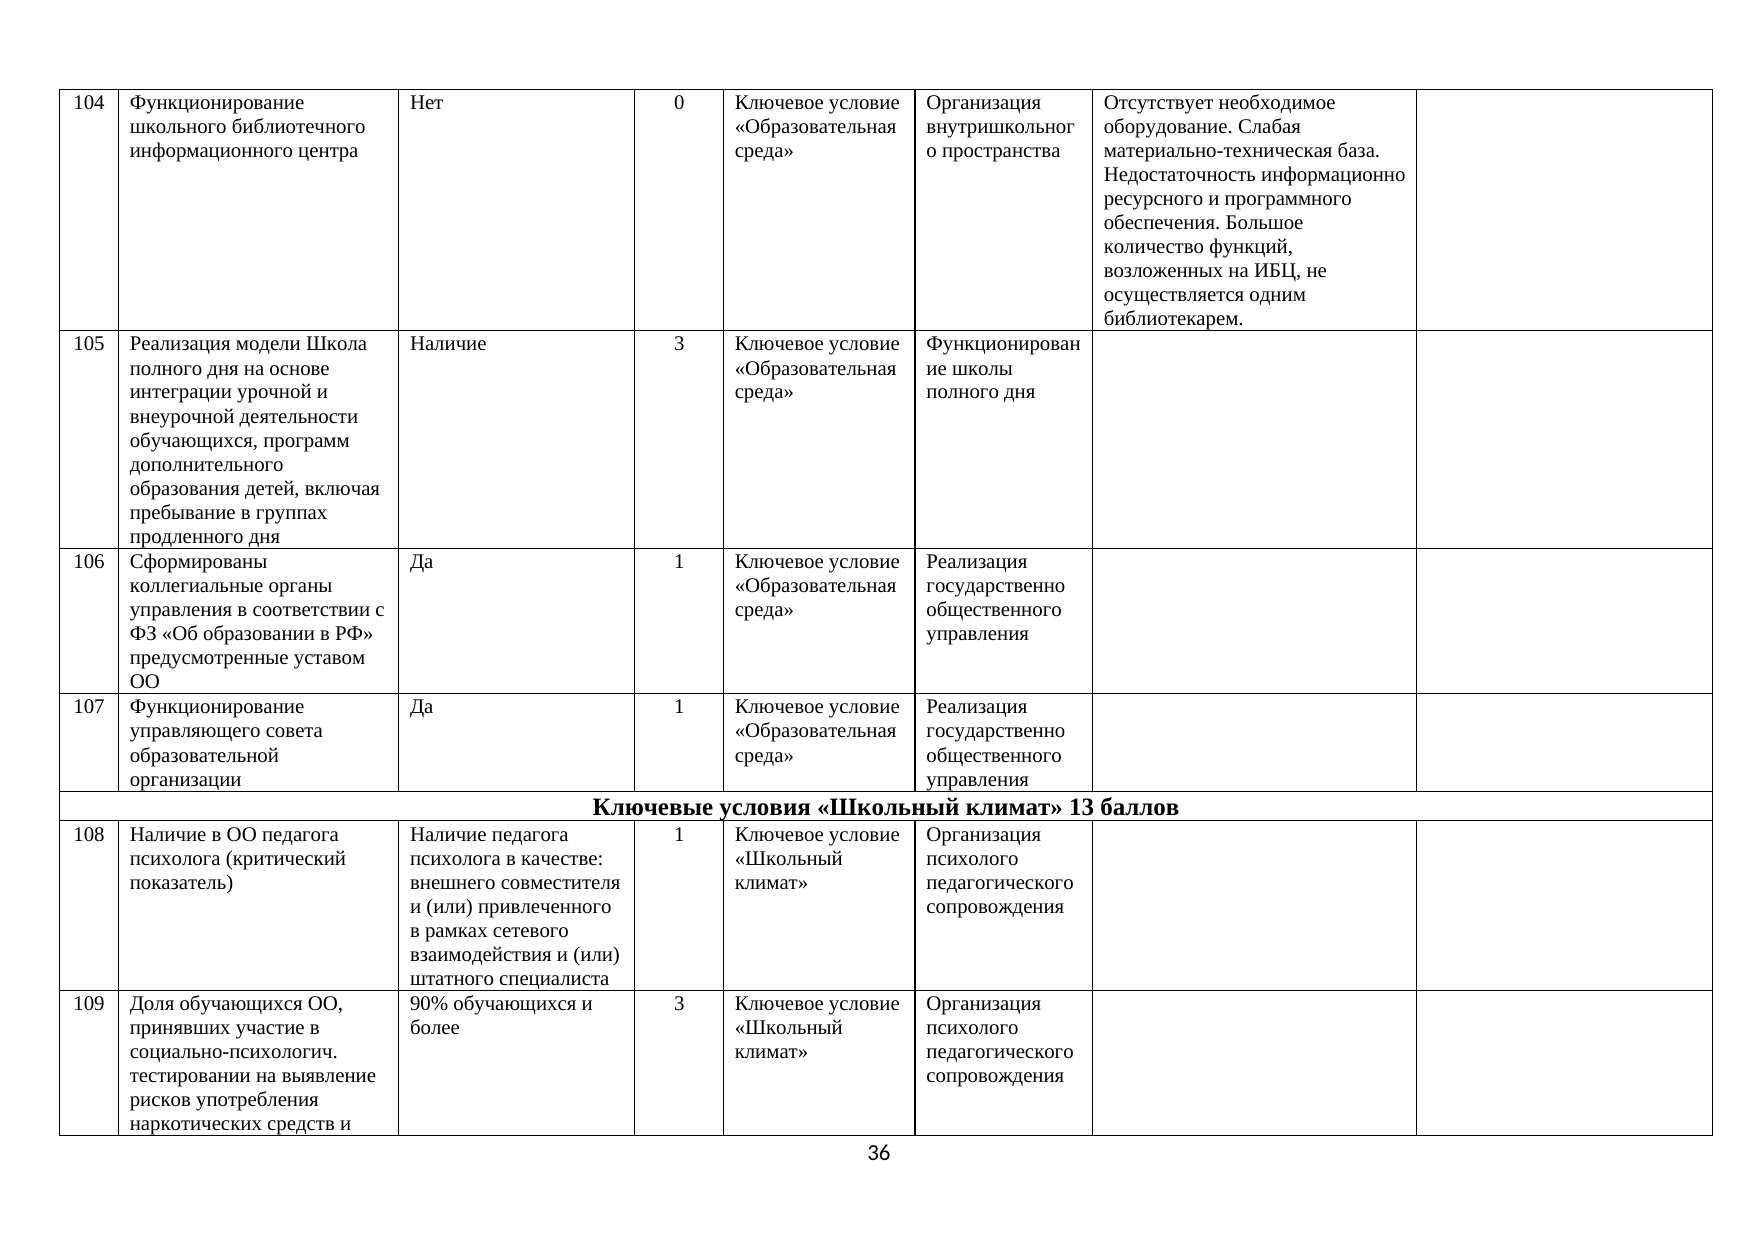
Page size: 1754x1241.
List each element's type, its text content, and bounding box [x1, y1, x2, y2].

table_cell 106 [60, 549, 118, 693]
table_cell Функционирование школы полного дня [916, 331, 1092, 548]
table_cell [916, 991, 1092, 1135]
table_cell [399, 991, 634, 1135]
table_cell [724, 991, 914, 1135]
table_cell [1417, 991, 1712, 1135]
table_cell [1093, 991, 1416, 1135]
table_cell Функционирование управляющего совета образовательной организации [119, 694, 398, 791]
table_cell Ключевое условие «Образовательная среда» [724, 694, 914, 791]
table_cell Ключевое условие «Образовательная среда» [724, 331, 914, 548]
table_cell Наличие [399, 331, 634, 548]
table_cell Отсутствует необходимое оборудование. Слабая материально-техническая база. Недостаточность информационно ресурсного и программного обеспечения. Большое количество функций, возложенных на ИБЦ, не осуществляется одним библиотекарем. [1093, 90, 1416, 330]
table_cell 0 [635, 90, 723, 330]
table_cell Ключевое условие «Школьный климат» [724, 821, 914, 990]
table_cell Сформированы коллегиальные органы управления в соответствии с ФЗ «Об образовании в РФ» предусмотренные уставом ОО [119, 549, 398, 693]
table_cell Организация психолого педагогического сопровождения [916, 821, 1092, 990]
table_cell Ключевые условия «Школьный климат» 13 баллов [60, 792, 1712, 820]
table_cell Нет [399, 90, 634, 330]
table_cell 104 [60, 90, 118, 330]
table_cell [1093, 694, 1416, 791]
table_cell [724, 90, 914, 330]
table_cell [1093, 331, 1416, 548]
table_cell Реализация модели Школа полного дня на основе интеграции урочной и внеурочной деятельности обучающихся, программ дополнительного образования детей, включая пребывание в группах продленного дня [119, 331, 398, 548]
table_cell [1417, 694, 1712, 791]
table_cell Реализация государственно общественного управления [916, 694, 1092, 791]
table_cell 3 [635, 991, 723, 1135]
table_cell 108 [60, 821, 118, 990]
table_cell Реализация государственно общественного управления [916, 549, 1092, 693]
table_cell Ключевое условие «Образовательная среда» [724, 549, 914, 693]
table_cell 107 [60, 694, 118, 791]
table_cell [1417, 549, 1712, 693]
table_cell Да [399, 694, 634, 791]
table_cell 109 [60, 991, 118, 1135]
table_cell 3 [635, 331, 723, 548]
table_cell Функционирование школьного библиотечного информационного центра [119, 90, 398, 330]
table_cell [119, 991, 398, 1135]
table_cell [1417, 821, 1712, 990]
table_cell 1 [635, 821, 723, 990]
table_cell [1093, 821, 1416, 990]
table_cell 1 [635, 549, 723, 693]
table_cell Наличие педагога психолога в качестве: внешнего совместителя и (или) привлеченного в рамках сетевого взаимодействия и (или) штатного специалиста [399, 821, 634, 990]
table_cell Да [399, 549, 634, 693]
table_cell [1417, 90, 1712, 330]
table_cell 1 [635, 694, 723, 791]
table_cell 105 [60, 331, 118, 548]
table_cell [1093, 549, 1416, 693]
table_cell [1417, 331, 1712, 548]
table_cell Наличие в ОО педагога психолога (критический показатель) [119, 821, 398, 990]
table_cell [916, 90, 1092, 330]
